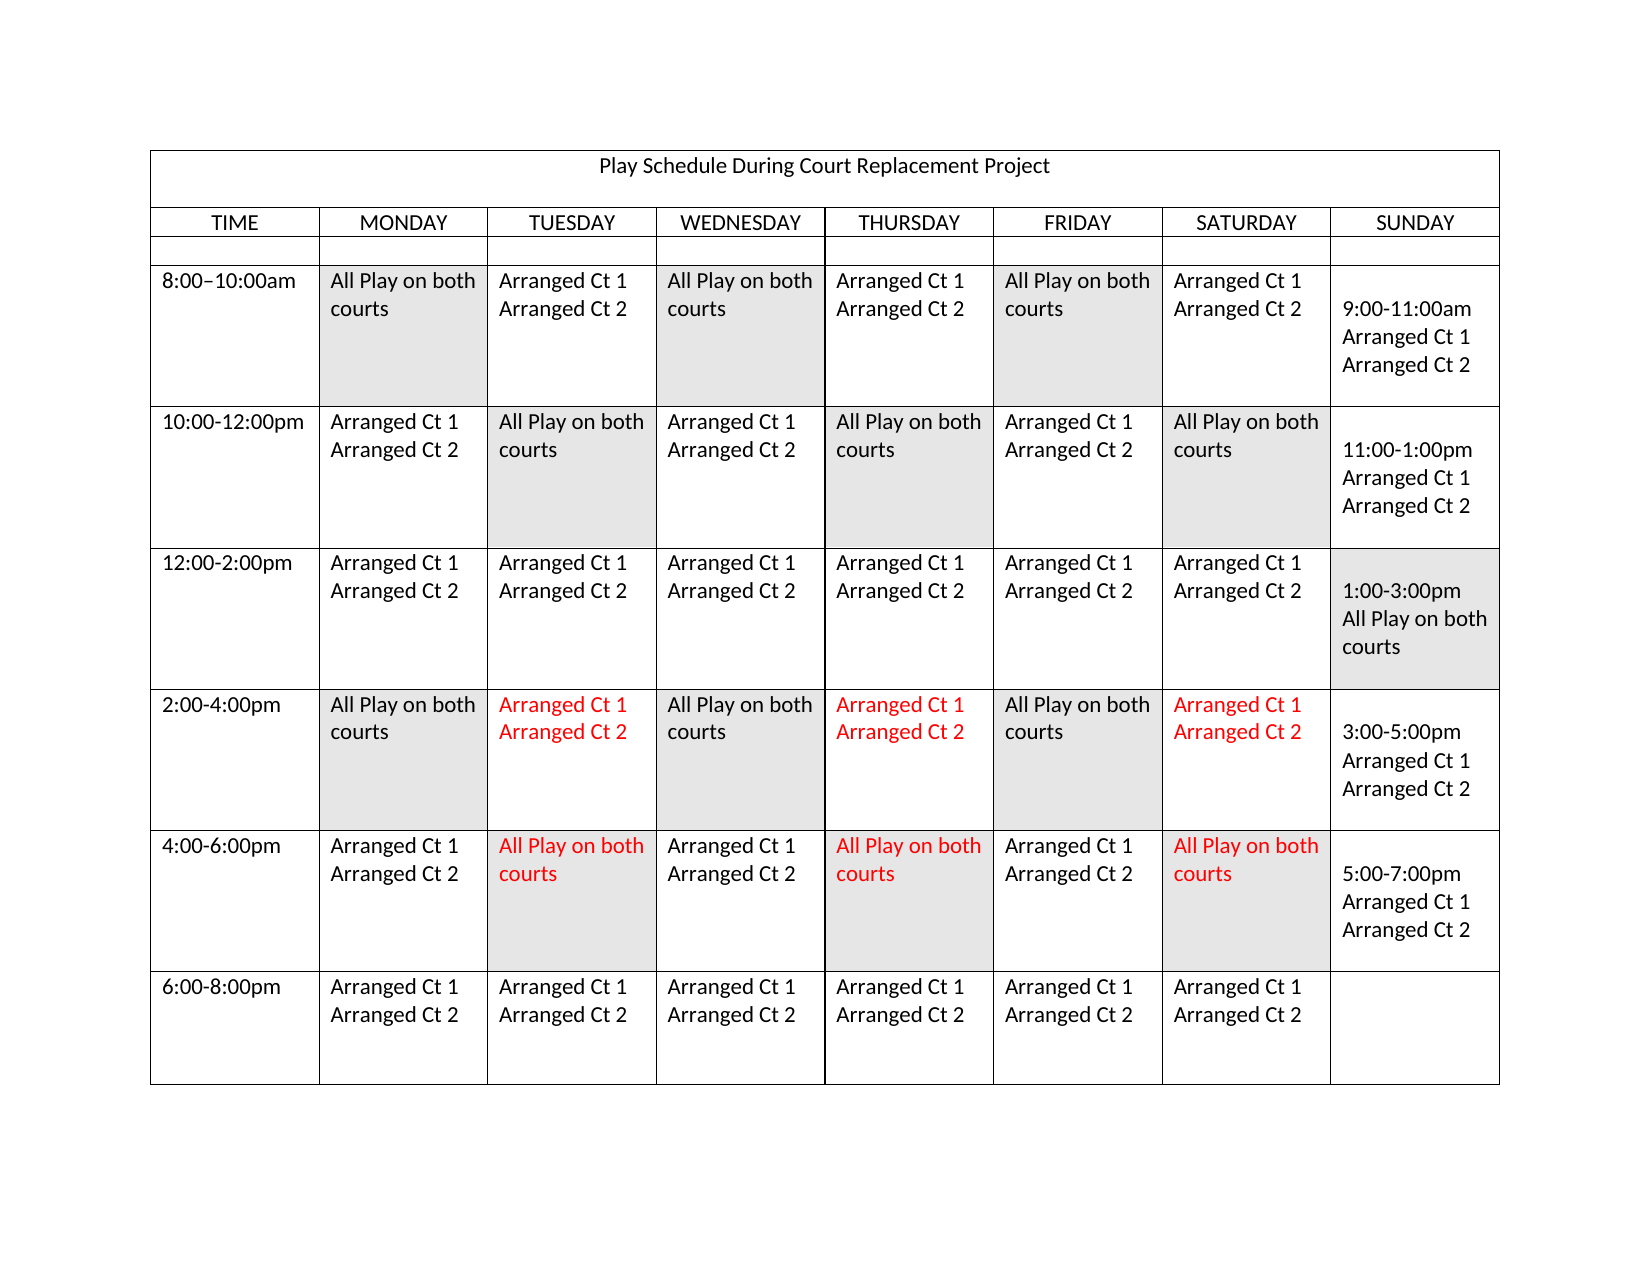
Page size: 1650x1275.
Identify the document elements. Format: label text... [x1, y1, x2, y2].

table_cell 8:00–10:00am [151, 266, 319, 406]
table_cell FRIDAY [994, 208, 1162, 236]
table_cell Arranged Ct 1 Arranged Ct 2 [320, 549, 487, 689]
table_cell All Play on both courts [657, 266, 824, 406]
table_cell [994, 237, 1162, 265]
table_cell Arranged Ct 1 Arranged Ct 2 [826, 266, 993, 406]
table_cell 6:00-8:00pm [151, 972, 319, 1084]
table_cell Arranged Ct 1 Arranged Ct 2 [657, 972, 824, 1084]
table_cell [1163, 237, 1330, 265]
table_cell Arranged Ct 1 Arranged Ct 2 [1163, 690, 1330, 830]
table_cell TUESDAY [488, 208, 656, 236]
table_cell [488, 237, 656, 265]
table_header Play Schedule During Court Replacement Project [151, 151, 1499, 207]
table_cell Arranged Ct 1 Arranged Ct 2 [994, 549, 1162, 689]
table_cell Arranged Ct 1 Arranged Ct 2 [826, 690, 993, 830]
table_cell 4:00-6:00pm [151, 831, 319, 971]
table_cell All Play on both courts [826, 407, 993, 547]
table_cell SATURDAY [1163, 208, 1330, 236]
table_cell 12:00-2:00pm [151, 549, 319, 689]
table_cell 3:00-5:00pm Arranged Ct 1 Arranged Ct 2 [1331, 690, 1499, 830]
table_cell [151, 237, 319, 265]
table_cell All Play on both courts [320, 266, 487, 406]
table_cell Arranged Ct 1 Arranged Ct 2 [826, 549, 993, 689]
table_cell Arranged Ct 1 Arranged Ct 2 [826, 972, 993, 1084]
table_cell All Play on both courts [488, 407, 656, 547]
table_cell Arranged Ct 1 Arranged Ct 2 [1163, 549, 1330, 689]
table_cell Arranged Ct 1 Arranged Ct 2 [994, 831, 1162, 971]
table_cell Arranged Ct 1 Arranged Ct 2 [488, 266, 656, 406]
table_cell [826, 237, 993, 265]
table_cell Arranged Ct 1 Arranged Ct 2 [488, 549, 656, 689]
table_cell All Play on both courts [1163, 831, 1330, 971]
table_cell Arranged Ct 1 Arranged Ct 2 [320, 831, 487, 971]
table_cell [1331, 237, 1499, 265]
table_cell All Play on both courts [1163, 407, 1330, 547]
table_cell Arranged Ct 1 Arranged Ct 2 [488, 972, 656, 1084]
table_cell 1:00-3:00pm All Play on both courts [1331, 549, 1499, 689]
table_cell 2:00-4:00pm [151, 690, 319, 830]
table_cell TIME [151, 208, 319, 236]
table_cell Arranged Ct 1 Arranged Ct 2 [1163, 972, 1330, 1084]
table_cell 9:00-11:00am Arranged Ct 1 Arranged Ct 2 [1331, 266, 1499, 406]
table_cell MONDAY [320, 208, 487, 236]
table_cell [657, 237, 824, 265]
table_cell [1331, 972, 1499, 1084]
table_cell 10:00-12:00pm [151, 407, 319, 547]
table_cell SUNDAY [1331, 208, 1499, 236]
table_cell All Play on both courts [488, 831, 656, 971]
table_cell Arranged Ct 1 Arranged Ct 2 [1163, 266, 1330, 406]
table_cell Arranged Ct 1 Arranged Ct 2 [657, 549, 824, 689]
table_cell All Play on both courts [994, 266, 1162, 406]
table_cell Arranged Ct 1 Arranged Ct 2 [320, 972, 487, 1084]
table_cell Arranged Ct 1 Arranged Ct 2 [488, 690, 656, 830]
table_cell 5:00-7:00pm Arranged Ct 1 Arranged Ct 2 [1331, 831, 1499, 971]
table_cell Arranged Ct 1 Arranged Ct 2 [994, 407, 1162, 547]
table_cell All Play on both courts [994, 690, 1162, 830]
table_cell WEDNESDAY [657, 208, 824, 236]
table_cell THURSDAY [826, 208, 993, 236]
table_cell All Play on both courts [826, 831, 993, 971]
table_cell All Play on both courts [657, 690, 824, 830]
table_cell 11:00-1:00pm Arranged Ct 1 Arranged Ct 2 [1331, 407, 1499, 547]
table_cell Arranged Ct 1 Arranged Ct 2 [657, 831, 824, 971]
table_cell All Play on both courts [320, 690, 487, 830]
table_cell Arranged Ct 1 Arranged Ct 2 [657, 407, 824, 547]
table_cell [320, 237, 487, 265]
table_cell Arranged Ct 1 Arranged Ct 2 [994, 972, 1162, 1084]
table_cell Arranged Ct 1 Arranged Ct 2 [320, 407, 487, 547]
